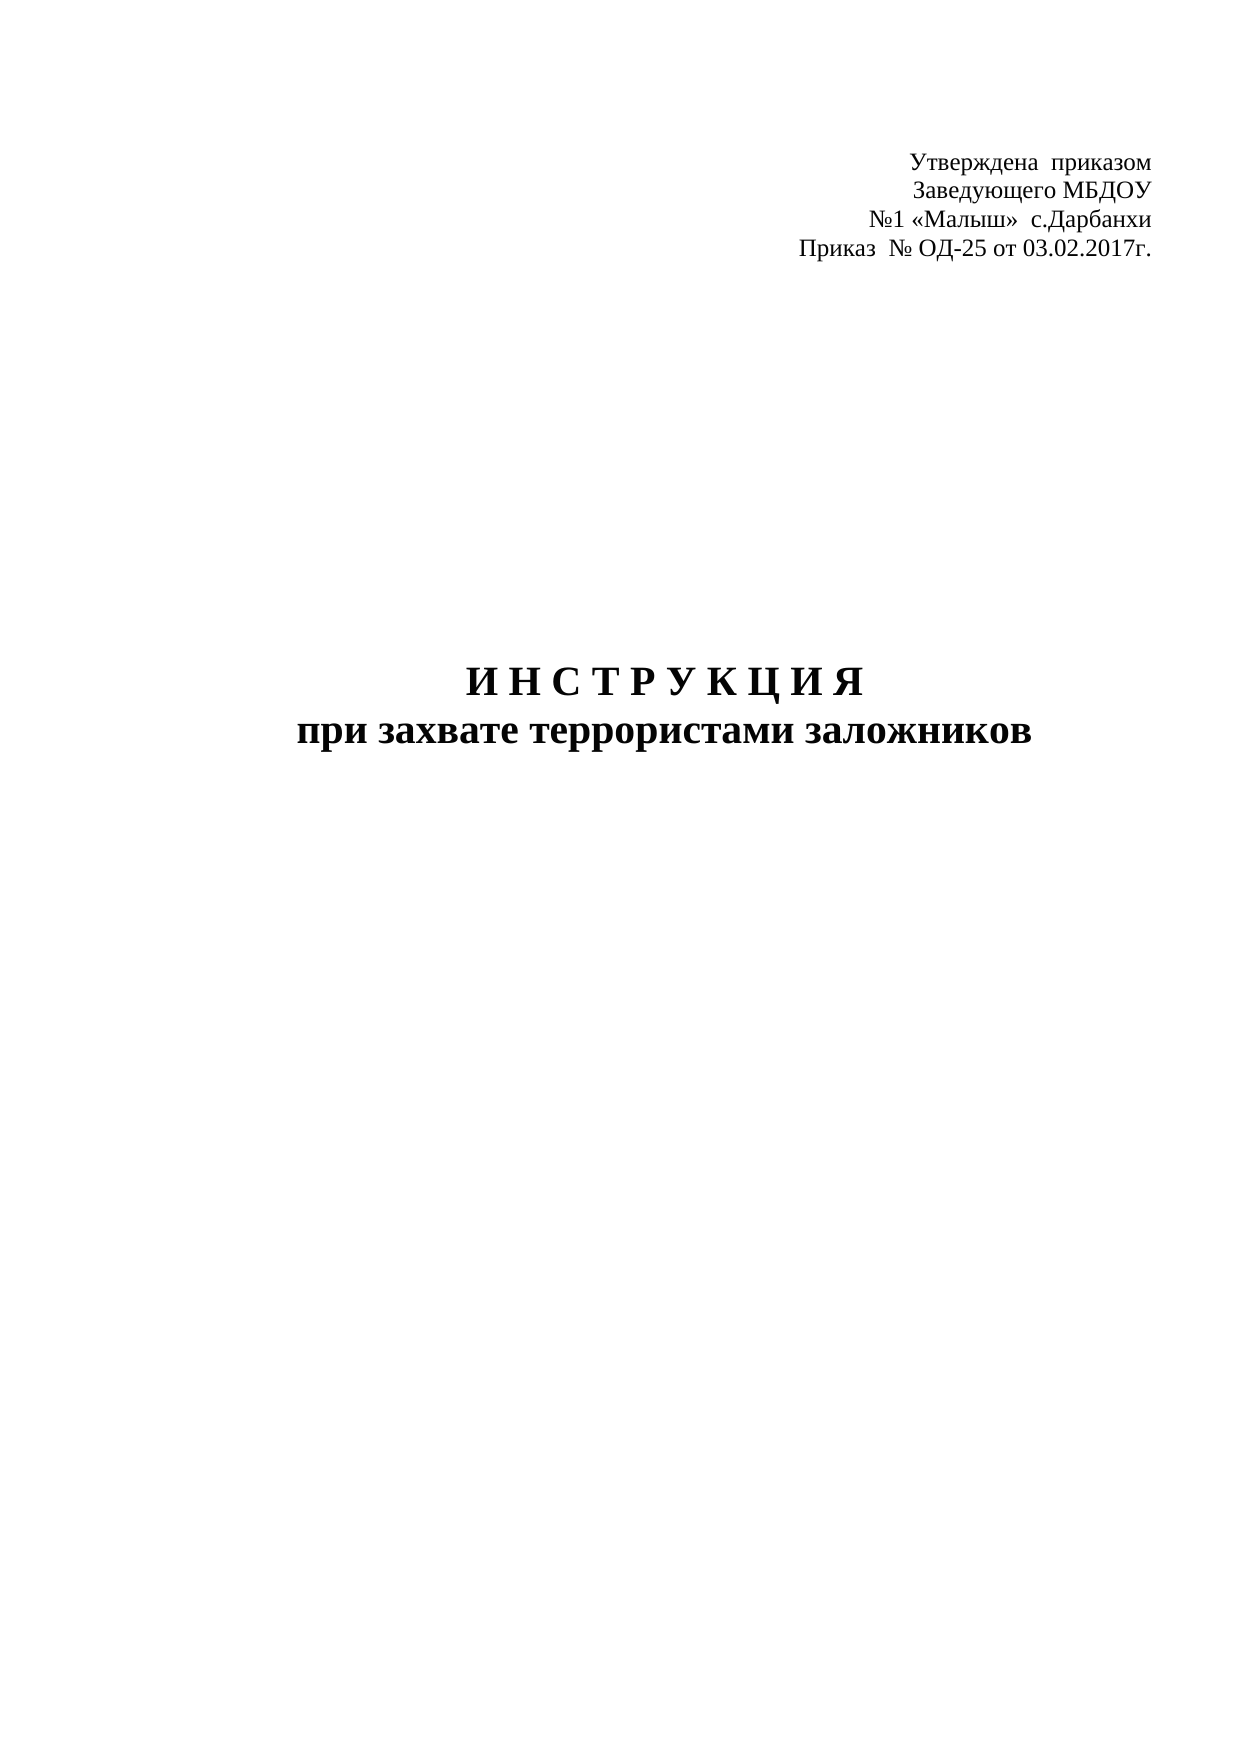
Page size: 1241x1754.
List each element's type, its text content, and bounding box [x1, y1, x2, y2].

text Заведующего МБДОУ [177, 176, 1152, 204]
text И Н С Т Р У К Ц И Я при захвате террористами заложников [177, 656, 1152, 752]
text Утверждена приказом [177, 147, 1152, 176]
text Приказ № ОД-25 от 03.02.2017г. [177, 233, 1152, 262]
text №1 «Малыш» с.Дарбанхи [177, 204, 1152, 233]
